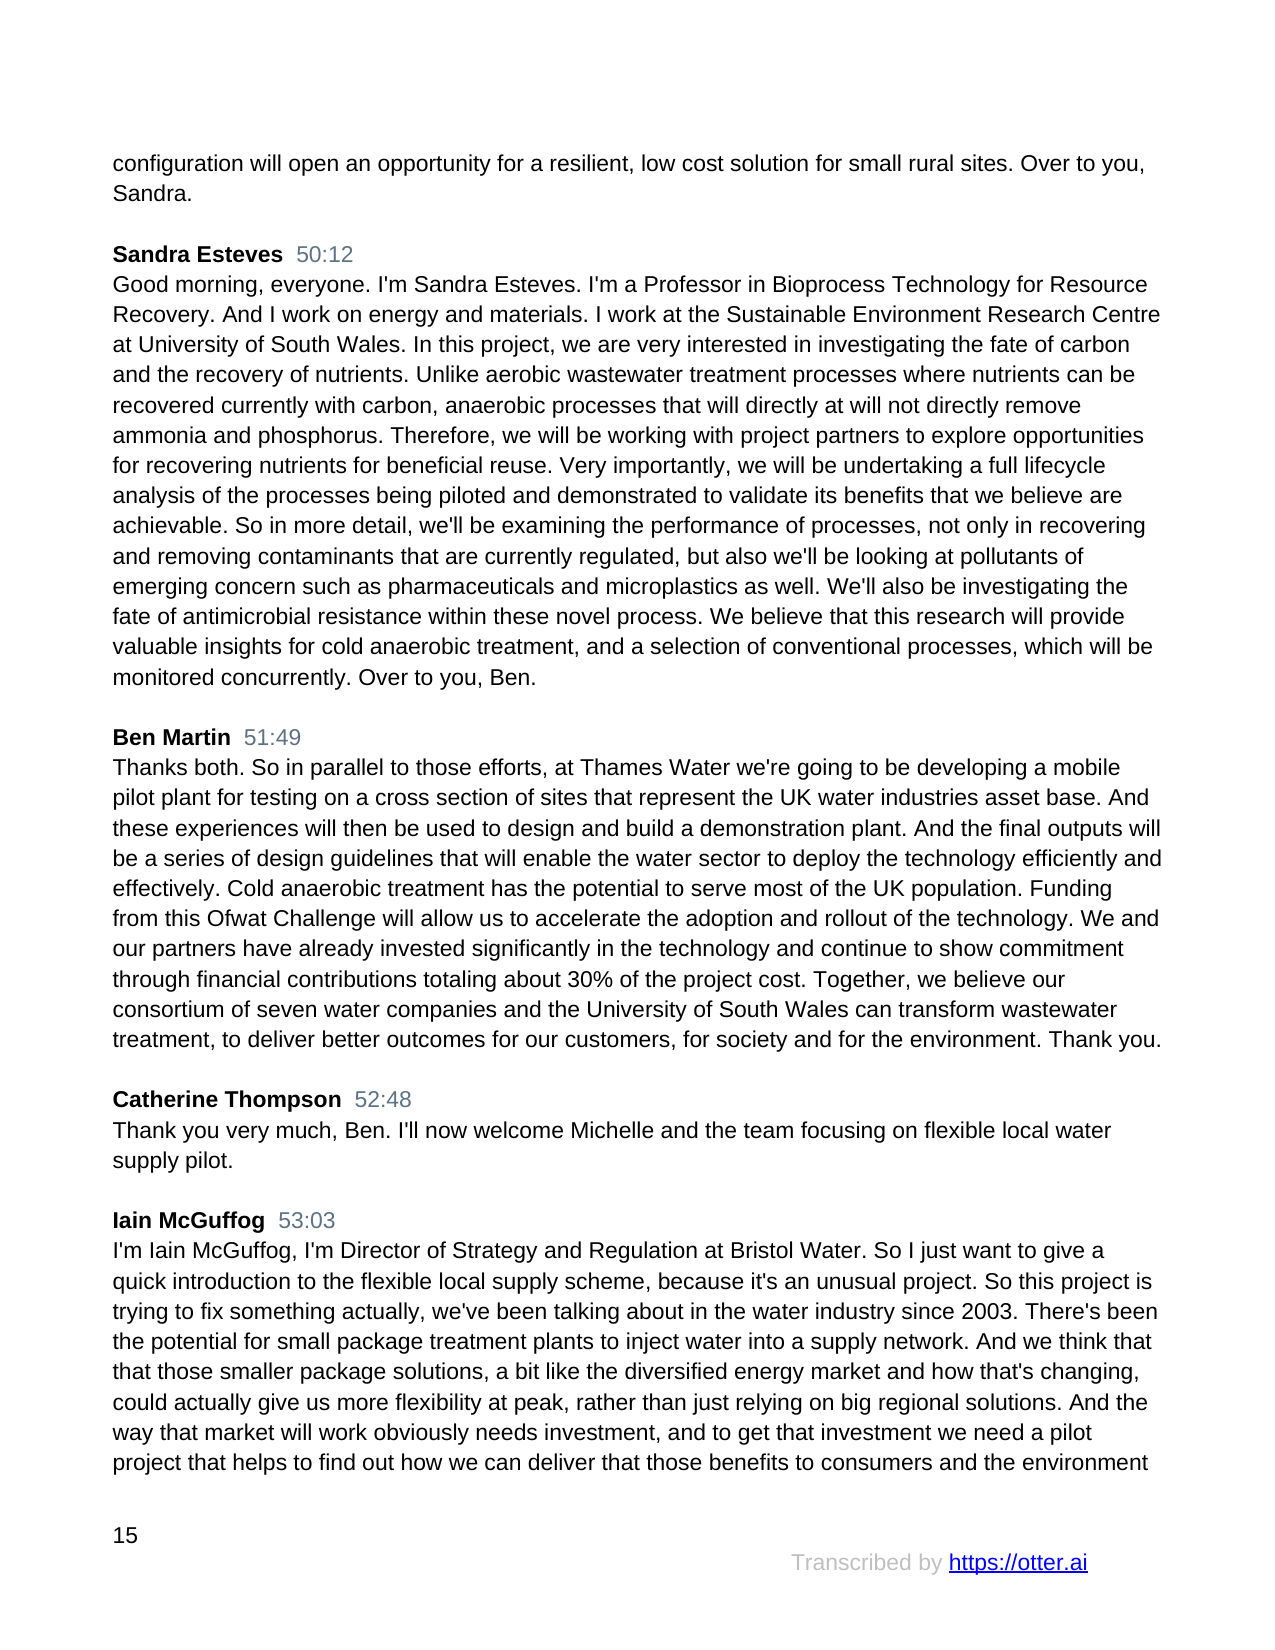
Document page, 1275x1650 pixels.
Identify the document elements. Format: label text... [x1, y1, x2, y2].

text Thank you very much, Ben. I'll now welcome Michelle and the team focusing on flexible local water supply pilot. [112, 1117, 1162, 1173]
text Good morning, everyone. I'm Sandra Esteves. I'm a Professor in Bioprocess Technology for Resource Recovery. And I work on energy and materials. I work at the Sustainable Environment Research Centre at University of South Wales. In this project, we are very interested in investigating the fate of carbon and the recovery of nutrients. Unlike aerobic wastewater treatment processes where nutrients can be recovered currently with carbon, anaerobic processes that will directly at will not directly remove ammonia and phosphorus. Therefore, we will be working with project partners to explore opportunities for recovering nutrients for beneficial reuse. Very importantly, we will be undertaking a full lifecycle analysis of the processes being piloted and demonstrated to validate its benefits that we believe are achievable. So in more detail, we'll be examining the performance of processes, not only in recovering and removing contaminants that are currently regulated, but also we'll be looking at pollutants of emerging concern such as pharmaceuticals and microplastics as well. We'll also be investigating the fate of antimicrobial resistance within these novel process. We believe that this research will provide valuable insights for cold anaerobic treatment, and a selection of conventional processes, which will be monitored concurrently. Over to you, Ben. [112, 271, 1162, 690]
text Catherine Thompson 52:48 [112, 1086, 1162, 1113]
text Thanks both. So in parallel to those efforts, at Thames Water we're going to be developing a mobile pilot plant for testing on a cross section of sites that represent the UK water industries asset base. And these experiences will then be used to design and build a demonstration plant. And the final outputs will be a series of design guidelines that will enable the water sector to deploy the technology efficiently and effectively. Cold anaerobic treatment has the potential to serve most of the UK population. Funding from this Ofwat Challenge will allow us to accelerate the adoption and rollout of the technology. We and our partners have already invested significantly in the technology and continue to show commitment through financial contributions totaling about 30% of the project cost. Together, we believe our consortium of seven water companies and the University of South Wales can transform wastewater treatment, to deliver better outcomes for our customers, for society and for the environment. Thank you. [112, 754, 1162, 1052]
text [112, 150, 1162, 207]
text Iain McGuffog 53:03 [112, 1207, 1162, 1234]
text Sandra Esteves 50:12 [112, 241, 1162, 267]
text Ben Martin 51:49 [112, 724, 1162, 750]
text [112, 1237, 1162, 1475]
